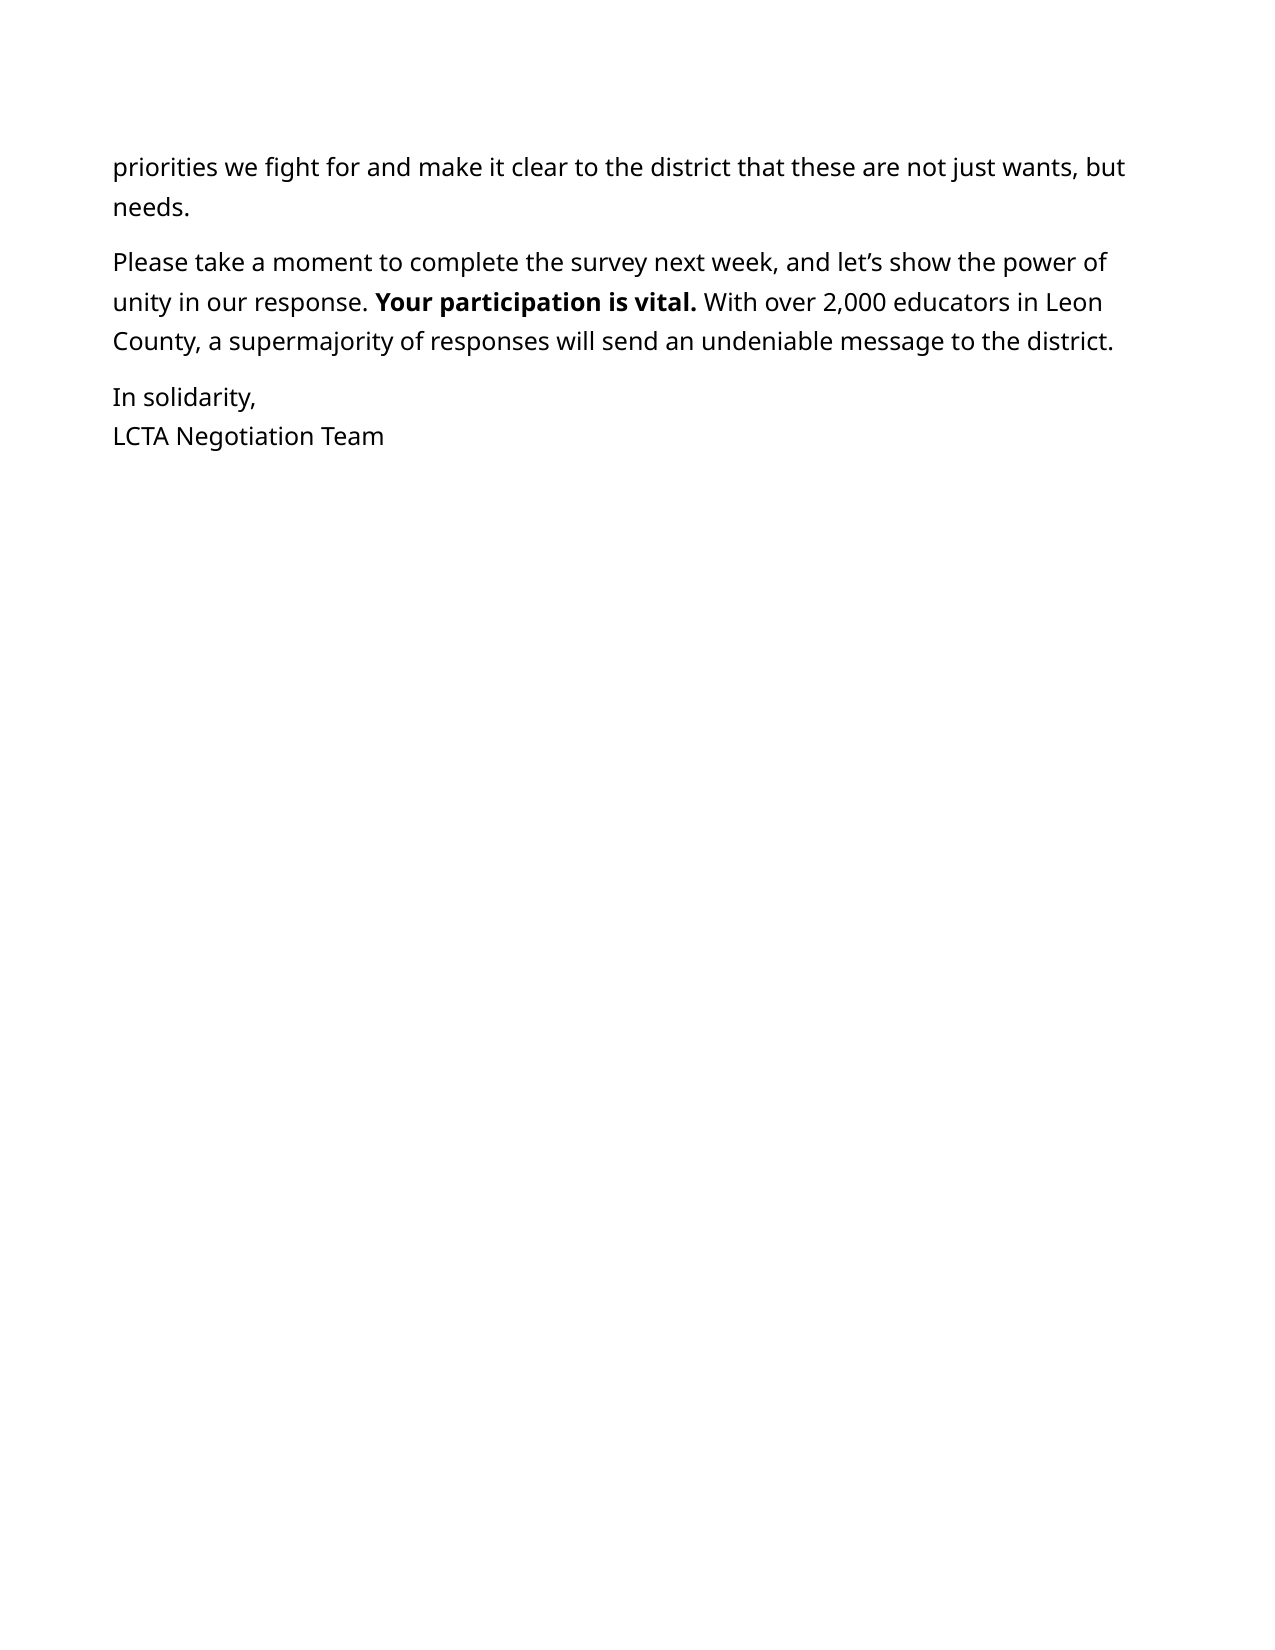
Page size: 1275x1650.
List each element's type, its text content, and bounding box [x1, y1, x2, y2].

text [112, 150, 1162, 223]
text In solidarity, LCTA Negotiation Team [112, 379, 1162, 452]
text Please take a moment to complete the survey next week, and let’s show the power of unity in our response. Your participation is vital. With over 2,000 educators in Leon County, a supermajority of responses will send an undeniable message to the district. [112, 245, 1162, 357]
